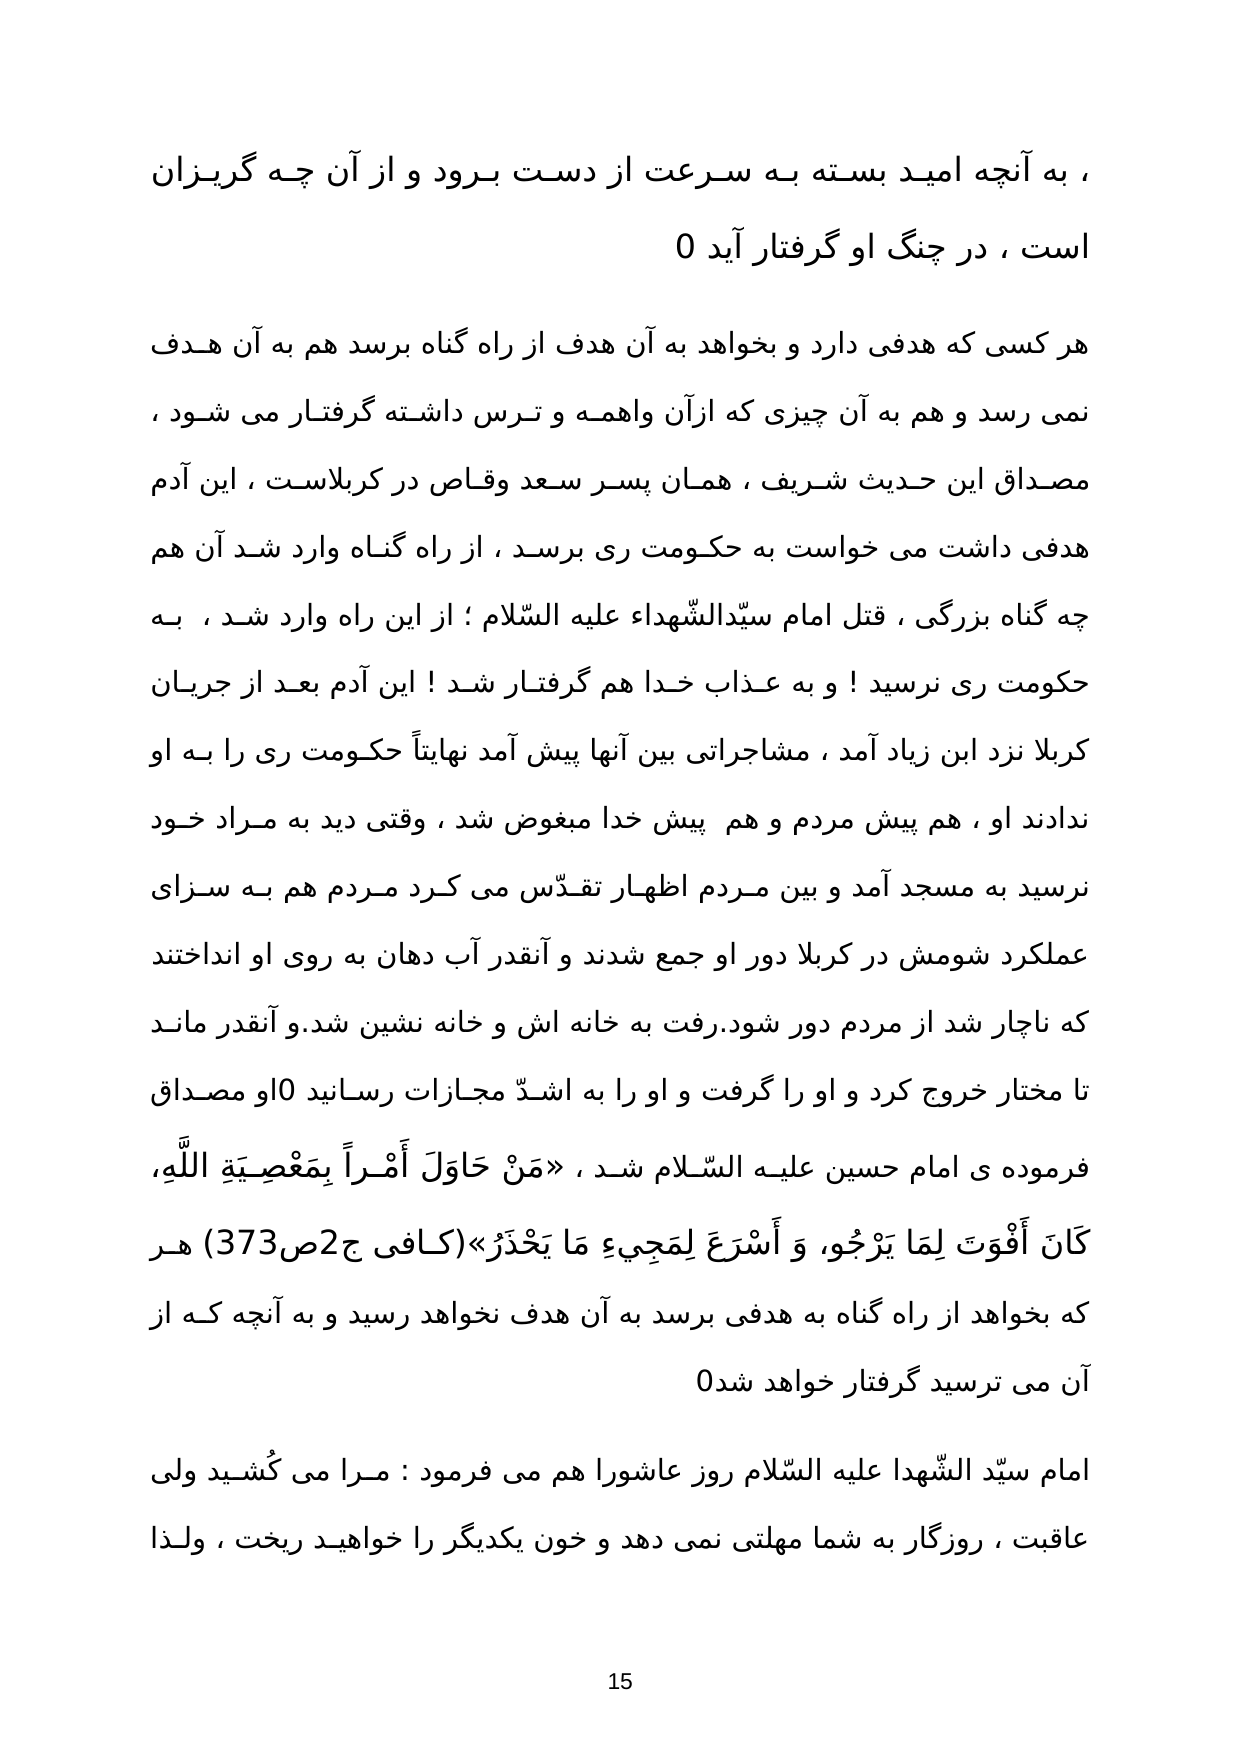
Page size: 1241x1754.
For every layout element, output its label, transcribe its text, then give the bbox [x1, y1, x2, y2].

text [150, 150, 1090, 267]
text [150, 1453, 1090, 1555]
text هر کسی که هدفی دارد و بخواهد به آن هدف از راه گناه برسد هم به آن هدف نمی رسد و هم به آن چیزی که ازآن واهمه و ترس داشته گرفتار می شود ، مصداق این حدیث شریف ، همان پسر سعد وقاص در کربلاست ، این آدم هدفی داشت می خواست به حکومت ری برسد ، از راه گناه وارد شد آن هم چه گناه بزرگی ، قتل امام سیّدالشّهداء علیه السّلام ؛ از این راه وارد شد ، به حکومت ری نرسید ! و به عذاب خدا هم گرفتار شد ! این آدم بعد از جریان کربلا نزد ابن زیاد آمد ، مشاجراتی بین آنها پیش آمد نهایتاً حکومت ری را به او ندادند او ، هم پیش مردم و هم پیش خدا مبغوض شد ، وقتی دید به مراد خود نرسید به مسجد آمد و بین مردم اظهار تقدّس می کرد مردم هم به سزای عملکرد شومش در کربلا دور او جمع شدند و آنقدر آب دهان به روی او انداختند که ناچار شد از مردم دور شود.رفت به خانه اش و خانه نشین شد.و آنقدر ماند تا مختار خروج کرد و او را گرفت و او را به اشدّ مجازات رسانید 0او مصداق فرموده ی امام حسین علیه السّلام شد ، «مَنْ‏ حَاوَلَ‏ أَمْراً بِمَعْصِيَةِ اللَّهِ، كَانَ أَفْوَتَ لِمَا يَرْجُو، وَ أَسْرَعَ لِمَجِي‏ءِ مَا يَحْذَرُ»(کافی ج2ص373) هر که بخواهد از راه گناه به هدفی برسد به آن هدف نخواهد رسید و به آنچه که از آن می ترسید گرفتار خواهد شد0 [150, 326, 1090, 1398]
